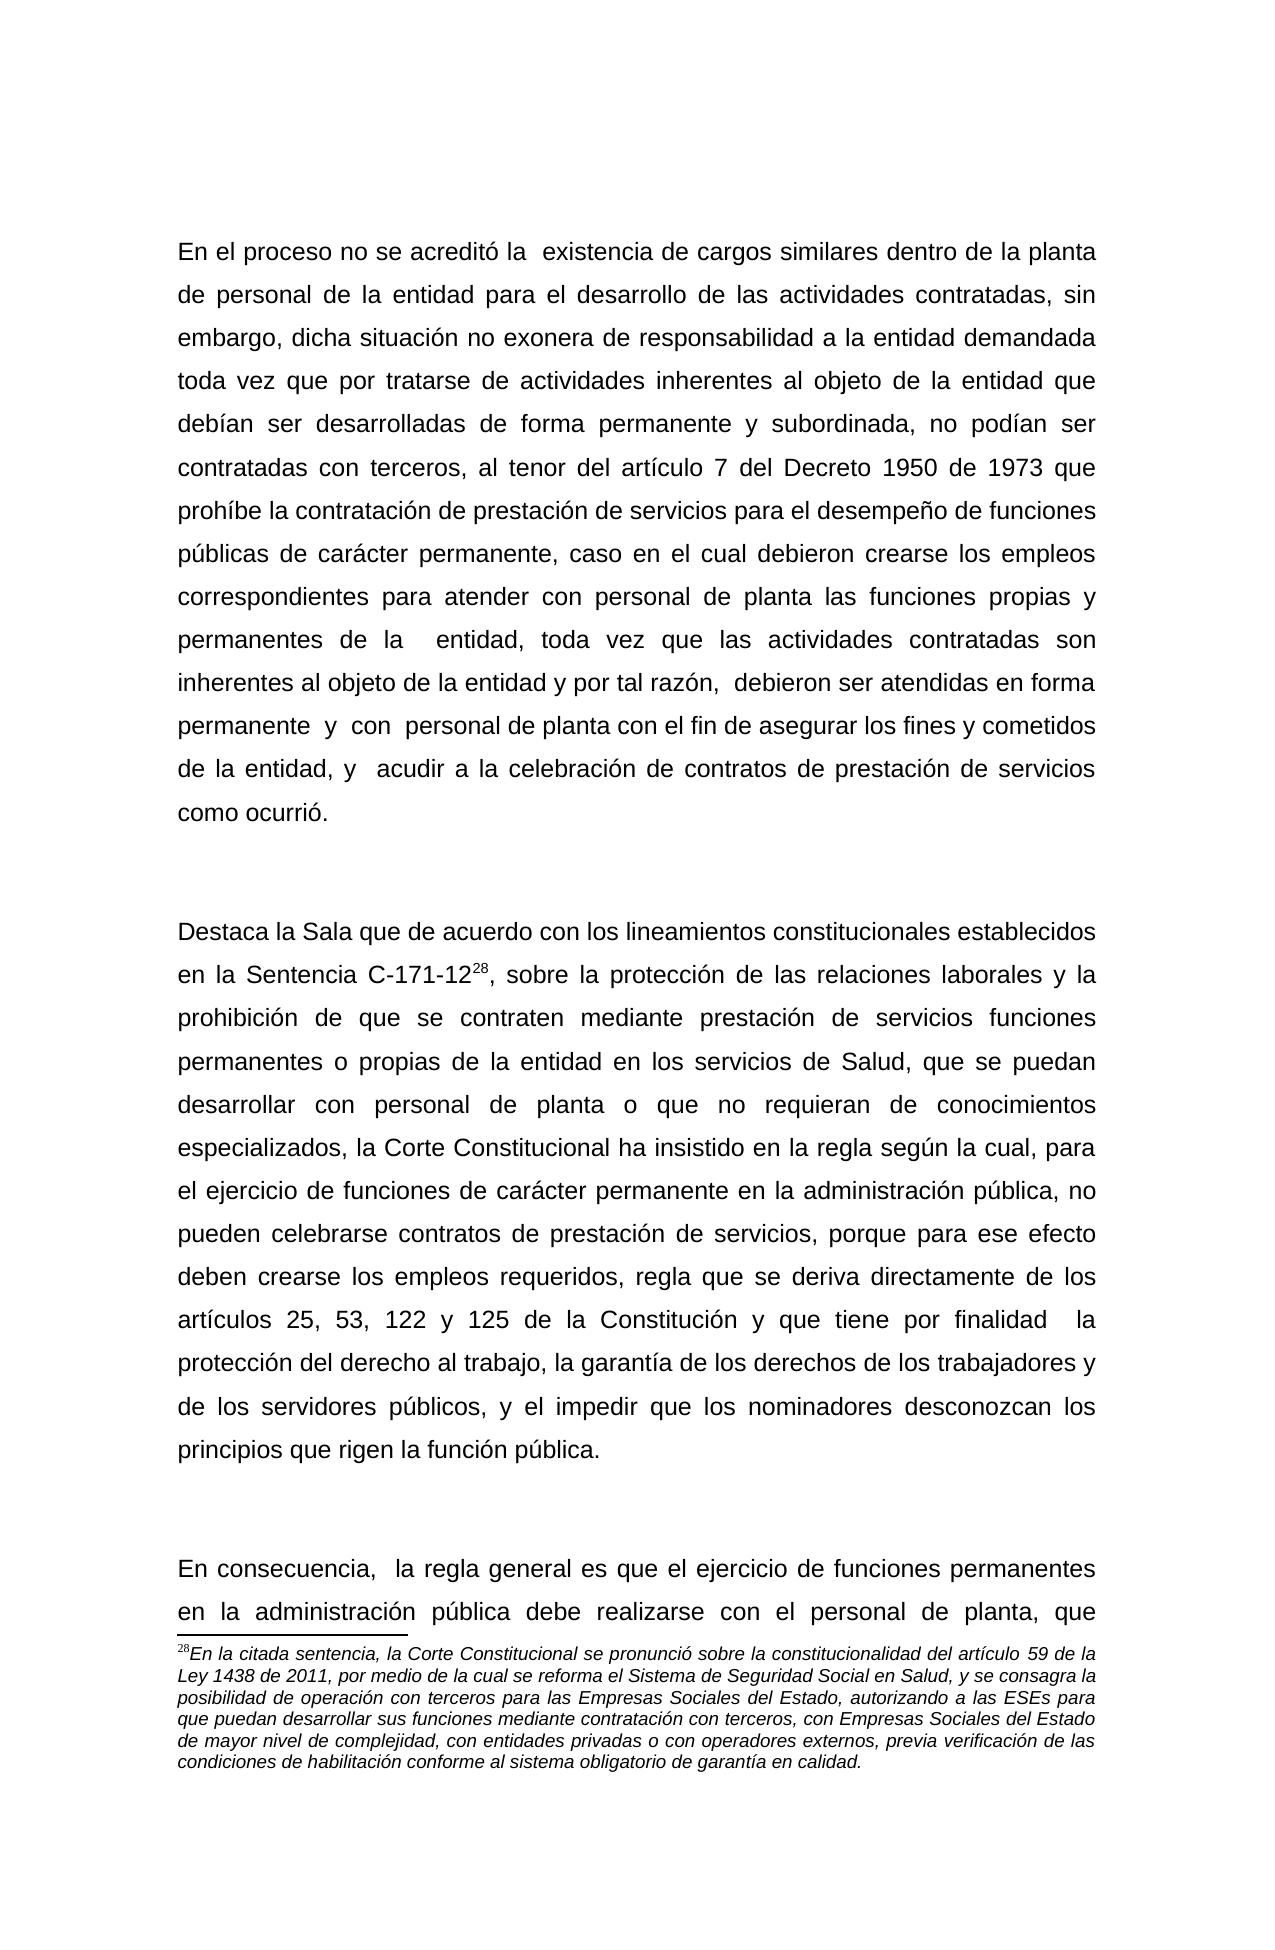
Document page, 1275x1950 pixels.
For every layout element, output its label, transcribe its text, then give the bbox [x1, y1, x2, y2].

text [177, 1554, 1098, 1626]
text Destaca la Sala que de acuerdo con los lineamientos constitucionales establecidos en la Sentencia C-171-12, sobre la protección de las relaciones laborales y la prohibición de que se contraten mediante prestación de servicios funciones permanentes o propias de la entidad en los servicios de Salud, que se puedan desarrollar con personal de planta o que no requieran de conocimientos especializados, la Corte Constitucional ha insistido en la regla según la cual, para el ejercicio de funciones de carácter permanente en la administración pública, no pueden celebrarse contratos de prestación de servicios, porque para ese efecto deben crearse los empleos requeridos, regla que se deriva directamente de los artículos 25, 53, 122 y 125 de la Constitución y que tiene por finalidad la protección del derecho al trabajo, la garantía de los derechos de los trabajadores y de los servidores públicos, y el impedir que los nominadores desconozcan los principios que rigen la función pública. [177, 917, 1098, 1463]
text En el proceso no se acreditó la existencia de cargos similares dentro de la planta de personal de la entidad para el desarrollo de las actividades contratadas, sin embargo, dicha situación no exonera de responsabilidad a la entidad demandada toda vez que por tratarse de actividades inherentes al objeto de la entidad que debían ser desarrolladas de forma permanente y subordinada, no podían ser contratadas con terceros, al tenor del artículo 7 del Decreto 1950 de 1973 que prohíbe la contratación de prestación de servicios para el desempeño de funciones públicas de carácter permanente, caso en el cual debieron crearse los empleos correspondientes para atender con personal de planta las funciones propias y permanentes de la entidad, toda vez que las actividades contratadas son inherentes al objeto de la entidad y por tal razón, debieron ser atendidas en forma permanente y con personal de planta con el fin de asegurar los fines y cometidos de la entidad, y acudir a la celebración de contratos de prestación de servicios como ocurrió. [177, 237, 1098, 826]
